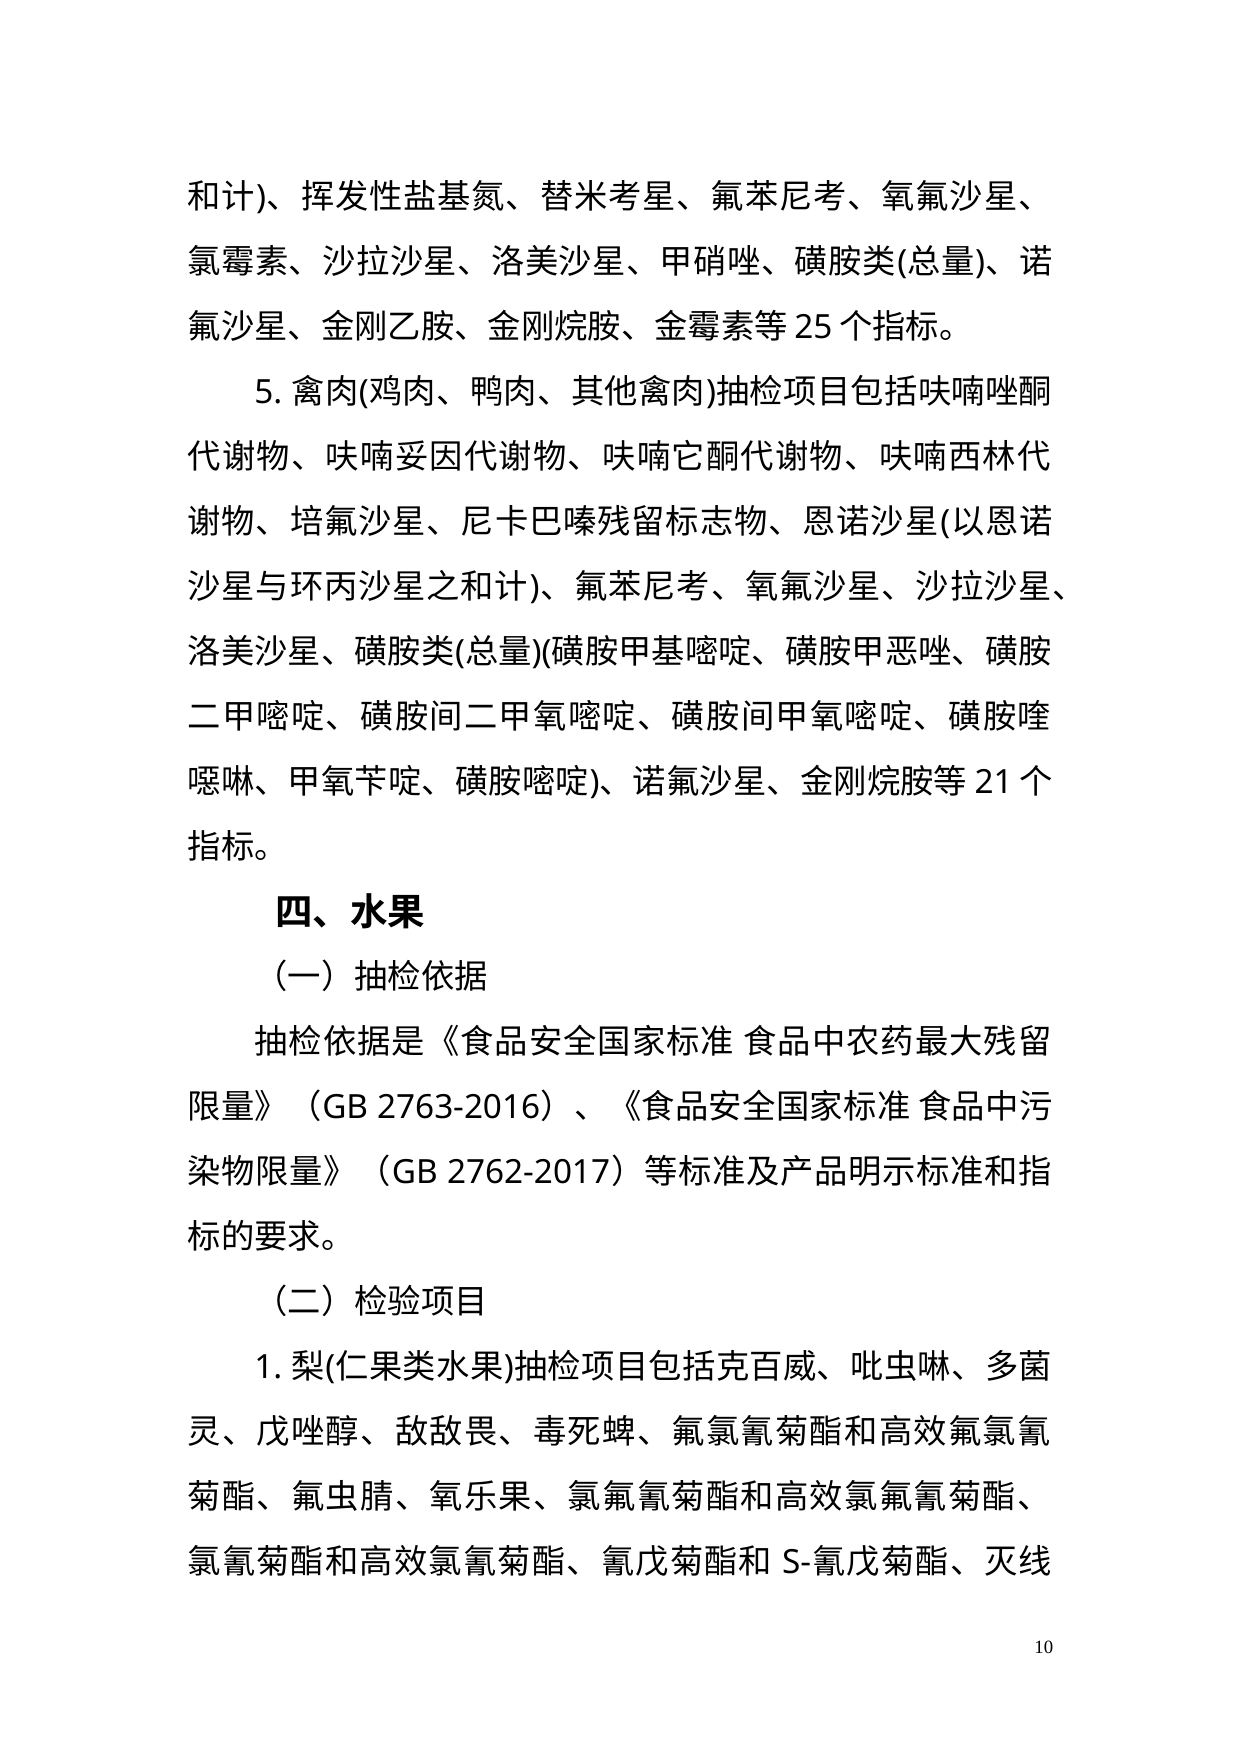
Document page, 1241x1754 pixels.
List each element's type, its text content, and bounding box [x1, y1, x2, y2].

text 抽检依据是《食品安全国家标准 食品中农药最大残留限量》（GB 2763-2016）、《食品安全国家标准 食品中污染物限量》（GB 2762-2017）等标准及产品明示标准和指标的要求。 [187, 1007, 1053, 1267]
text （二）检验项目 [187, 1267, 1053, 1332]
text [187, 162, 1053, 357]
text 5. 禽肉(鸡肉、鸭肉、其他禽肉)抽检项目包括呋喃唑酮代谢物、呋喃妥因代谢物、呋喃它酮代谢物、呋喃西林代谢物、培氟沙星、尼卡巴嗪残留标志物、恩诺沙星(以恩诺沙星与环丙沙星之和计)、氟苯尼考、氧氟沙星、沙拉沙星、洛美沙星、磺胺类(总量)(磺胺甲基嘧啶、磺胺甲恶唑、磺胺二甲嘧啶、磺胺间二甲氧嘧啶、磺胺间甲氧嘧啶、磺胺喹噁啉、甲氧苄啶、磺胺嘧啶)、诺氟沙星、金刚烷胺等21个指标。 [187, 357, 1053, 877]
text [187, 1332, 1053, 1592]
text （一）抽检依据 [187, 942, 1053, 1007]
text 四、水果 [187, 877, 1053, 942]
